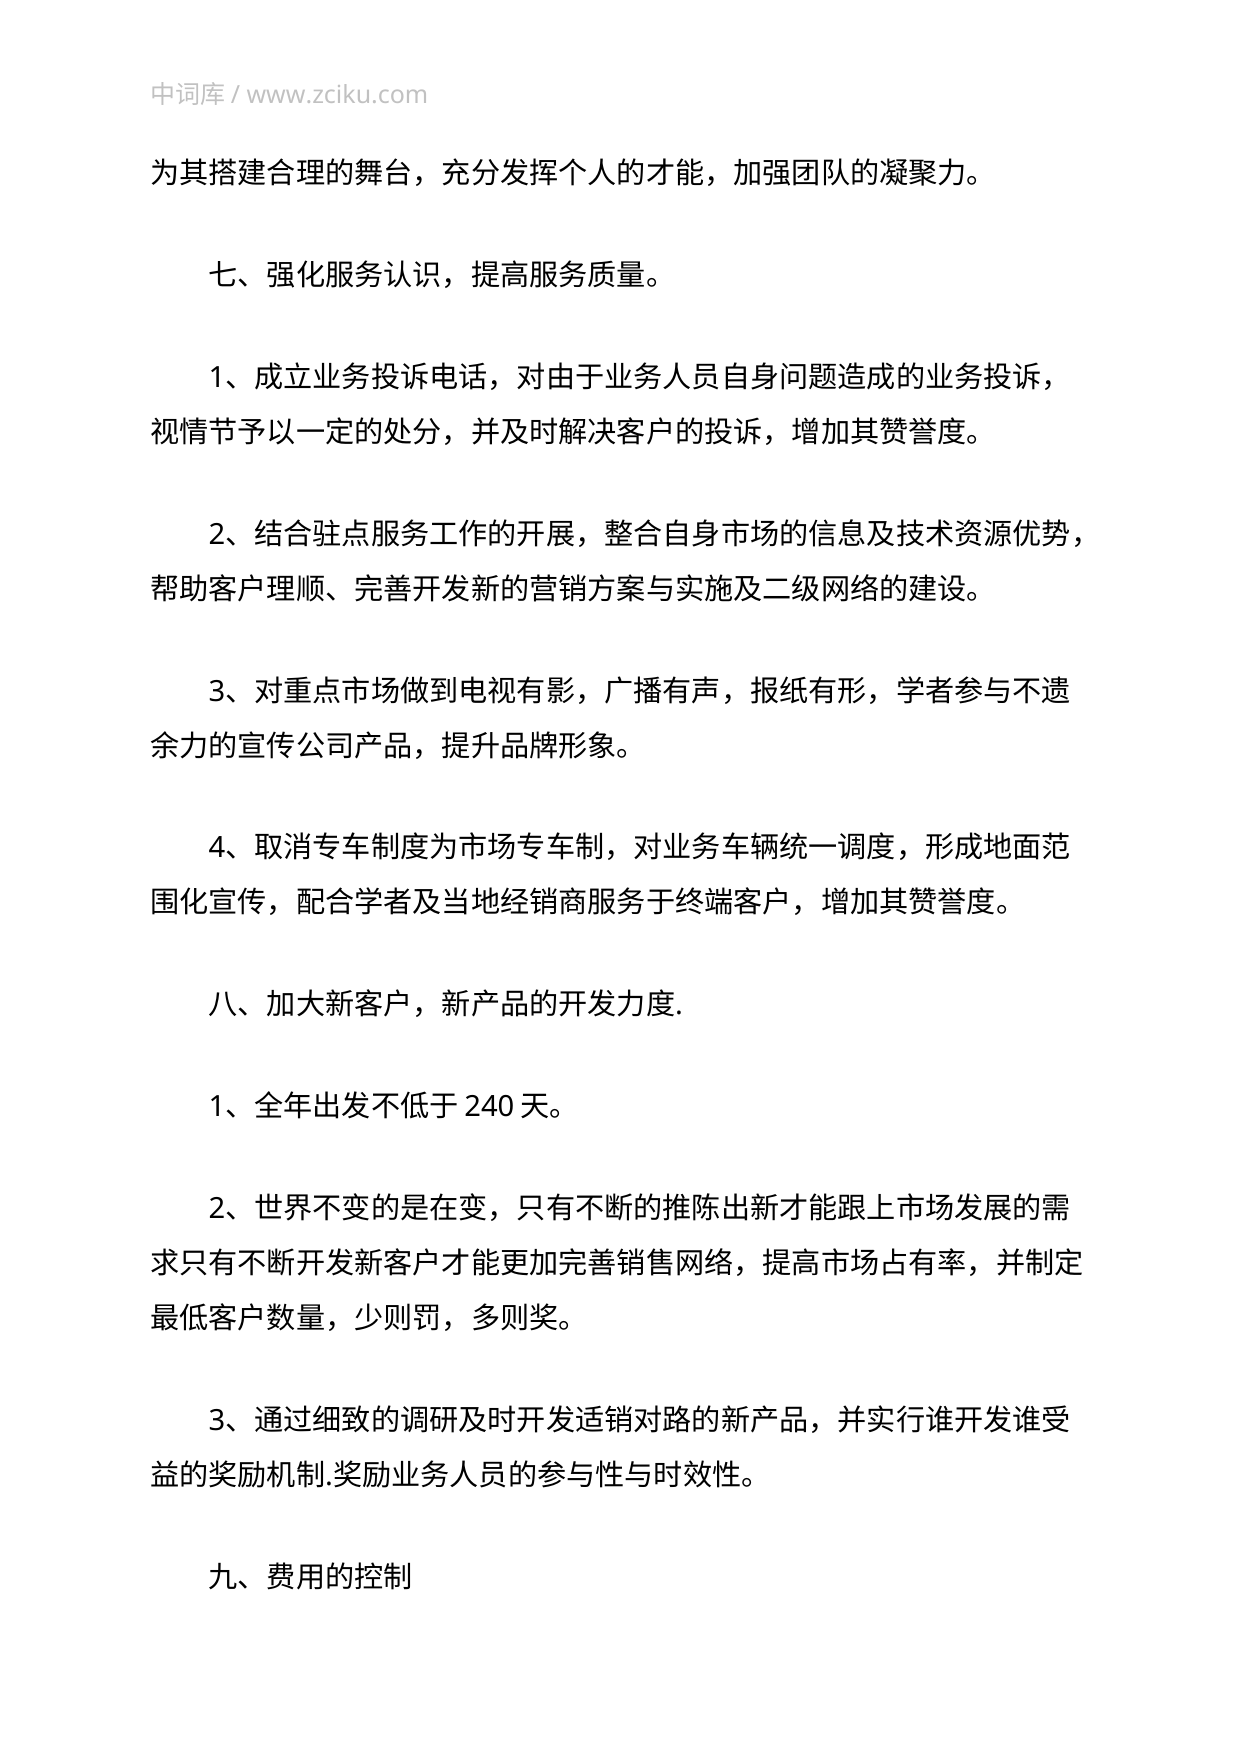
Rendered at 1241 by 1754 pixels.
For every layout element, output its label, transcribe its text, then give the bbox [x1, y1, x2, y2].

text 1、全年出发不低于240天。 [150, 1083, 1090, 1125]
text 八、加大新客户，新产品的开发力度. [150, 981, 1090, 1023]
text 七、强化服务认识，提高服务质量。 [150, 252, 1090, 294]
text 2、世界不变的是在变，只有不断的推陈出新才能跟上市场发展的需求只有不断开发新客户才能更加完善销售网络，提高市场占有率，并制定最低客户数量，少则罚，多则奖。 [150, 1184, 1090, 1337]
text 九、费用的控制 [150, 1553, 1090, 1596]
text 1、成立业务投诉电话，对由于业务人员自身问题造成的业务投诉，视情节予以一定的处分，并及时解决客户的投诉，增加其赞誉度。 [150, 353, 1090, 451]
text 4、取消专车制度为市场专车制，对业务车辆统一调度，形成地面范围化宣传，配合学者及当地经销商服务于终端客户，增加其赞誉度。 [150, 824, 1090, 921]
text 3、对重点市场做到电视有影，广播有声，报纸有形，学者参与不遗余力的宣传公司产品，提升品牌形象。 [150, 667, 1090, 764]
text 2、结合驻点服务工作的开展，整合自身市场的信息及技术资源优势，帮助客户理顺、完善开发新的营销方案与实施及二级网络的建设。 [150, 510, 1090, 608]
text 3、通过细致的调研及时开发适销对路的新产品，并实行谁开发谁受益的奖励机制.奖励业务人员的参与性与时效性。 [150, 1396, 1090, 1494]
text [150, 150, 1090, 192]
